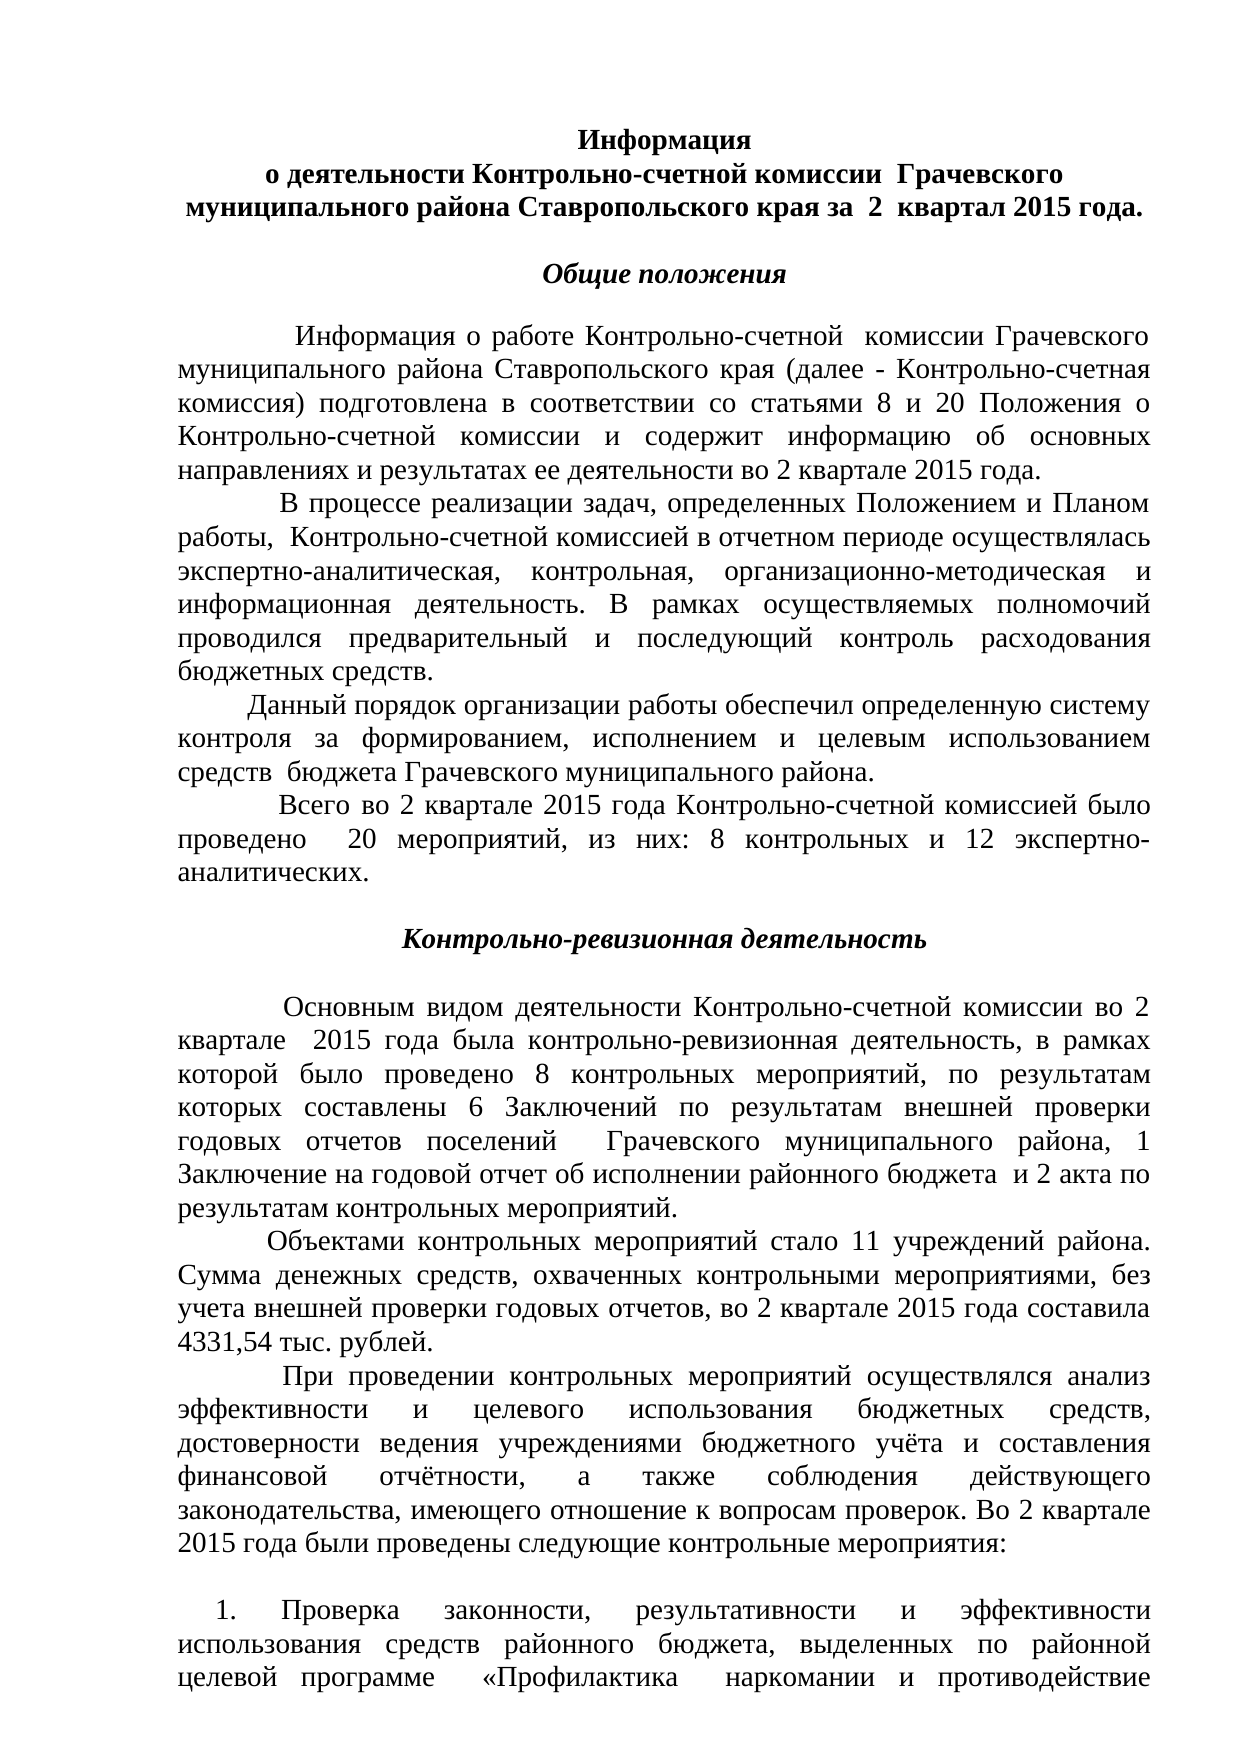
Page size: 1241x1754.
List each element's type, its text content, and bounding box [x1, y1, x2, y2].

text Общие положения [177, 256, 1152, 290]
text При проведении контрольных мероприятий осуществлялся анализ эффективности и целевого использования бюджетных средств, достоверности ведения учреждениями бюджетного учёта и составления финансовой отчётности, а также соблюдения действующего законодательства, имеющего отношение к вопросам проверок. Во 2 квартале 2015 года были проведены следующие контрольные мероприятия: [177, 1358, 1152, 1559]
text Всего во 2 квартале 2015 года Контрольно-счетной комиссией было проведено 20 мероприятий, из них: 8 контрольных и 12 экспертно-аналитических. [177, 787, 1152, 888]
text Информация о работе Контрольно-счетной комиссии Грачевского муниципального района Ставропольского края (далее - Контрольно-счетная комиссия) подготовлена в соответствии со статьями 8 и 20 Положения о Контрольно-счетной комиссии и содержит информацию об основных направлениях и результатах ее деятельности во 2 квартале 2015 года. [177, 318, 1152, 486]
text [177, 1592, 1152, 1693]
text Контрольно-ревизионная деятельность [177, 922, 1152, 955]
text Данный порядок организации работы обеспечил определенную систему контроля за формированием, исполнением и целевым использованием средств бюджета Грачевского муниципального района. [177, 687, 1152, 787]
text Объектами контрольных мероприятий стало 11 учреждений района. Сумма денежных средств, охваченных контрольными мероприятиями, без учета внешней проверки годовых отчетов, во 2 квартале 2015 года составила 4331,54 тыс. рублей. [177, 1223, 1152, 1358]
text Информация [177, 122, 1152, 156]
text В процессе реализации задач, определенных Положением и Планом работы, Контрольно-счетной комиссией в отчетном периоде осуществлялась экспертно-аналитическая, контрольная, организационно-методическая и информационная деятельность. В рамках осуществляемых полномочий проводился предварительный и последующий контроль расходования бюджетных средств. [177, 486, 1152, 687]
text о деятельности Контрольно-счетной комиссии Грачевского муниципального района Ставропольского края за 2 квартал 2015 года. [177, 156, 1152, 223]
text Основным видом деятельности Контрольно-счетной комиссии во 2 квартале 2015 года была контрольно-ревизионная деятельность, в рамках которой было проведено 8 контрольных мероприятий, по результатам которых составлены 6 Заключений по результатам внешней проверки годовых отчетов поселений Грачевского муниципального района, 1 Заключение на годовой отчет об исполнении районного бюджета и 2 акта по результатам контрольных мероприятий. [177, 989, 1152, 1223]
